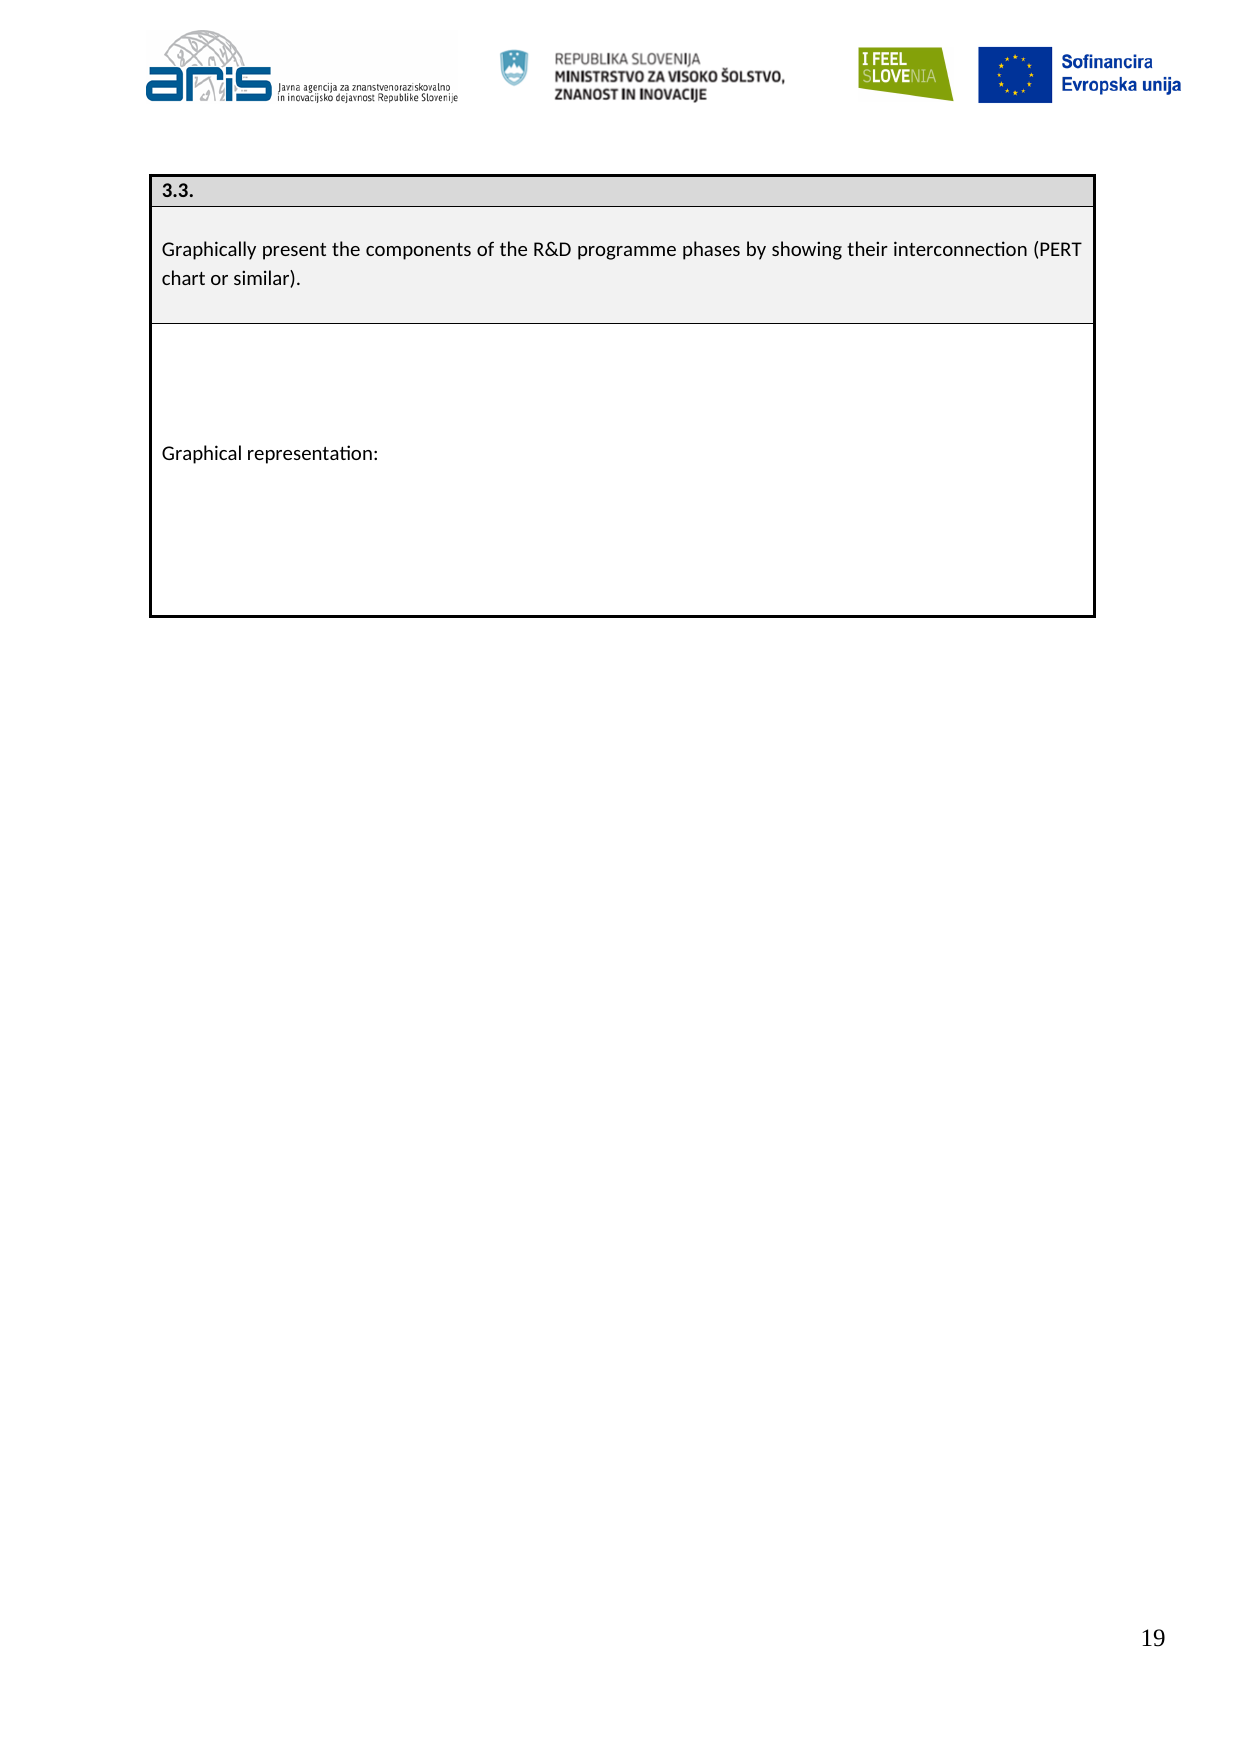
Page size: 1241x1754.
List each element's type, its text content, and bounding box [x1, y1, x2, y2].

picture [974, 42, 1191, 107]
picture [146, 30, 458, 104]
table_cell Graphical representation: [152, 324, 1093, 615]
picture [858, 47, 954, 102]
picture [497, 41, 788, 108]
table_cell Graphically present the components of the R&D programme phases by showing their interconnection (PERT chart or similar). [152, 207, 1093, 323]
table_header 3.3. [152, 177, 1093, 206]
